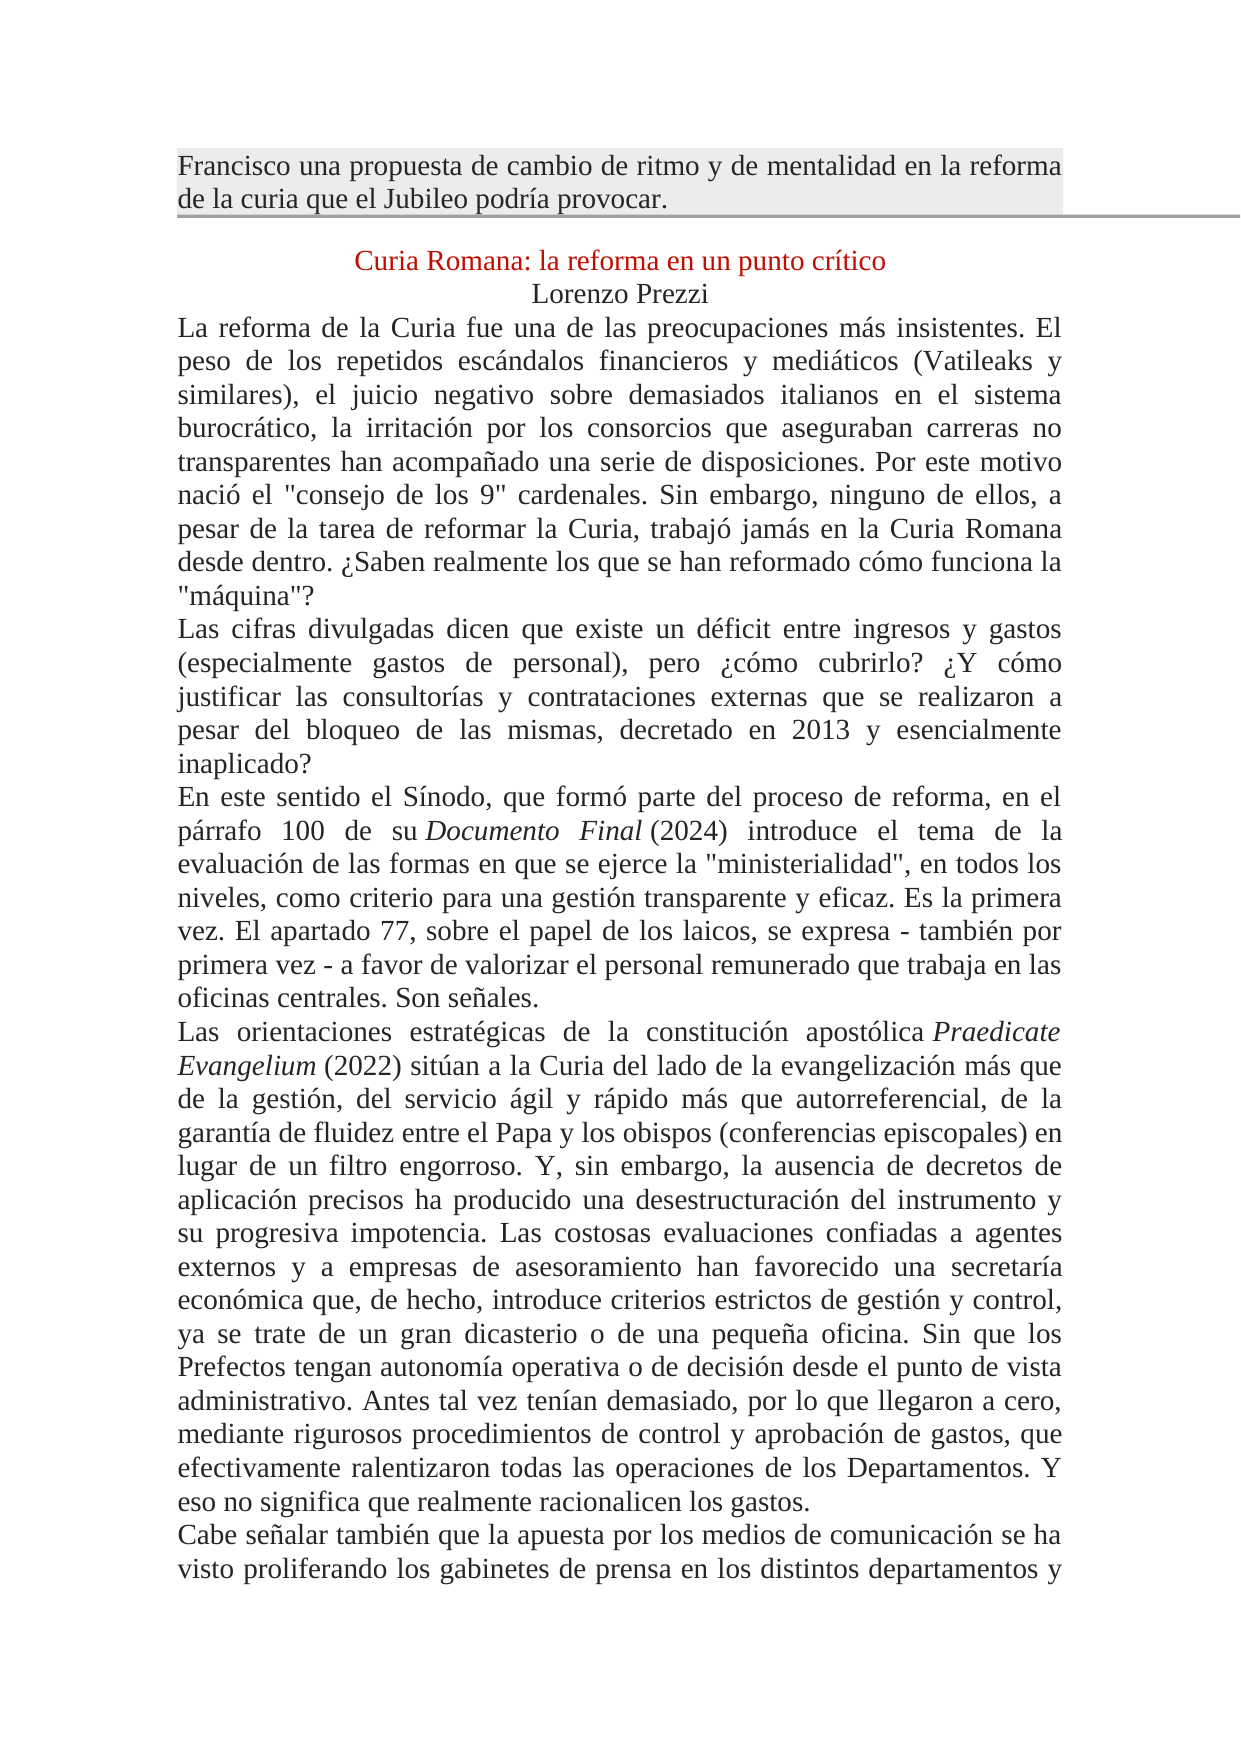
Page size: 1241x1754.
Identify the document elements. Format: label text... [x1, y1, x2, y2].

text Las orientaciones estratégicas de la constitución apostólica Praedicate Evangelium (2022) sitúan a la Curia del lado de la evangelización más que de la gestión, del servicio ágil y rápido más que autorreferencial, de la garantía de fluidez entre el Papa y los obispos (conferencias episcopales) en lugar de un filtro engorroso. Y, sin embargo, la ausencia de decretos de aplicación precisos ha producido una desestructuración del instrumento y su progresiva impotencia. Las costosas evaluaciones confiadas a agentes externos y a empresas de asesoramiento han favorecido una secretaría económica que, de hecho, introduce criterios estrictos de gestión y control, ya se trate de un gran dicasterio o de una pequeña oficina. Sin que los Prefectos tengan autonomía operativa o de decisión desde el punto de vista administrativo. Antes tal vez tenían demasiado, por lo que llegaron a cero, mediante rigurosos procedimientos de control y aprobación de gastos, que efectivamente ralentizaron todas las operaciones de los Departamentos. Y eso no significa que realmente racionalicen los gastos. [177, 1014, 1063, 1517]
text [177, 1517, 1063, 1584]
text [177, 148, 1063, 214]
text En este sentido el Sínodo, que formó parte del proceso de reforma, en el párrafo 100 de su Documento Final (2024) introduce el tema de la evaluación de las formas en que se ejerce la "ministerialidad", en todos los niveles, como criterio para una gestión transparente y eficaz. Es la primera vez. El apartado 77, sobre el papel de los laicos, se expresa - también por primera vez - a favor de valorizar el personal remunerado que trabaja en las oficinas centrales. Son señales. [177, 779, 1063, 1014]
subtitle Curia Romana: la reforma en un punto crítico [177, 243, 1063, 276]
subtitle Lorenzo Prezzi [177, 276, 1063, 310]
text Las cifras divulgadas dicen que existe un déficit entre ingresos y gastos (especialmente gastos de personal), pero ¿cómo cubrirlo? ¿Y cómo justificar las consultorías y contrataciones externas que se realizaron a pesar del bloqueo de las mismas, decretado en 2013 y esencialmente inaplicado? [177, 612, 1063, 779]
text La reforma de la Curia fue una de las preocupaciones más insistentes. El peso de los repetidos escándalos financieros y mediáticos (Vatileaks y similares), el juicio negativo sobre demasiados italianos en el sistema burocrático, la irritación por los consorcios que aseguraban carreras no transparentes han acompañado una serie de disposiciones. Por este motivo nació el "consejo de los 9" cardenales. Sin embargo, ninguno de ellos, a pesar de la tarea de reformar la Curia, trabajó jamás en la Curia Romana desde dentro. ¿Saben realmente los que se han reformado cómo funciona la "máquina"? [177, 310, 1063, 612]
